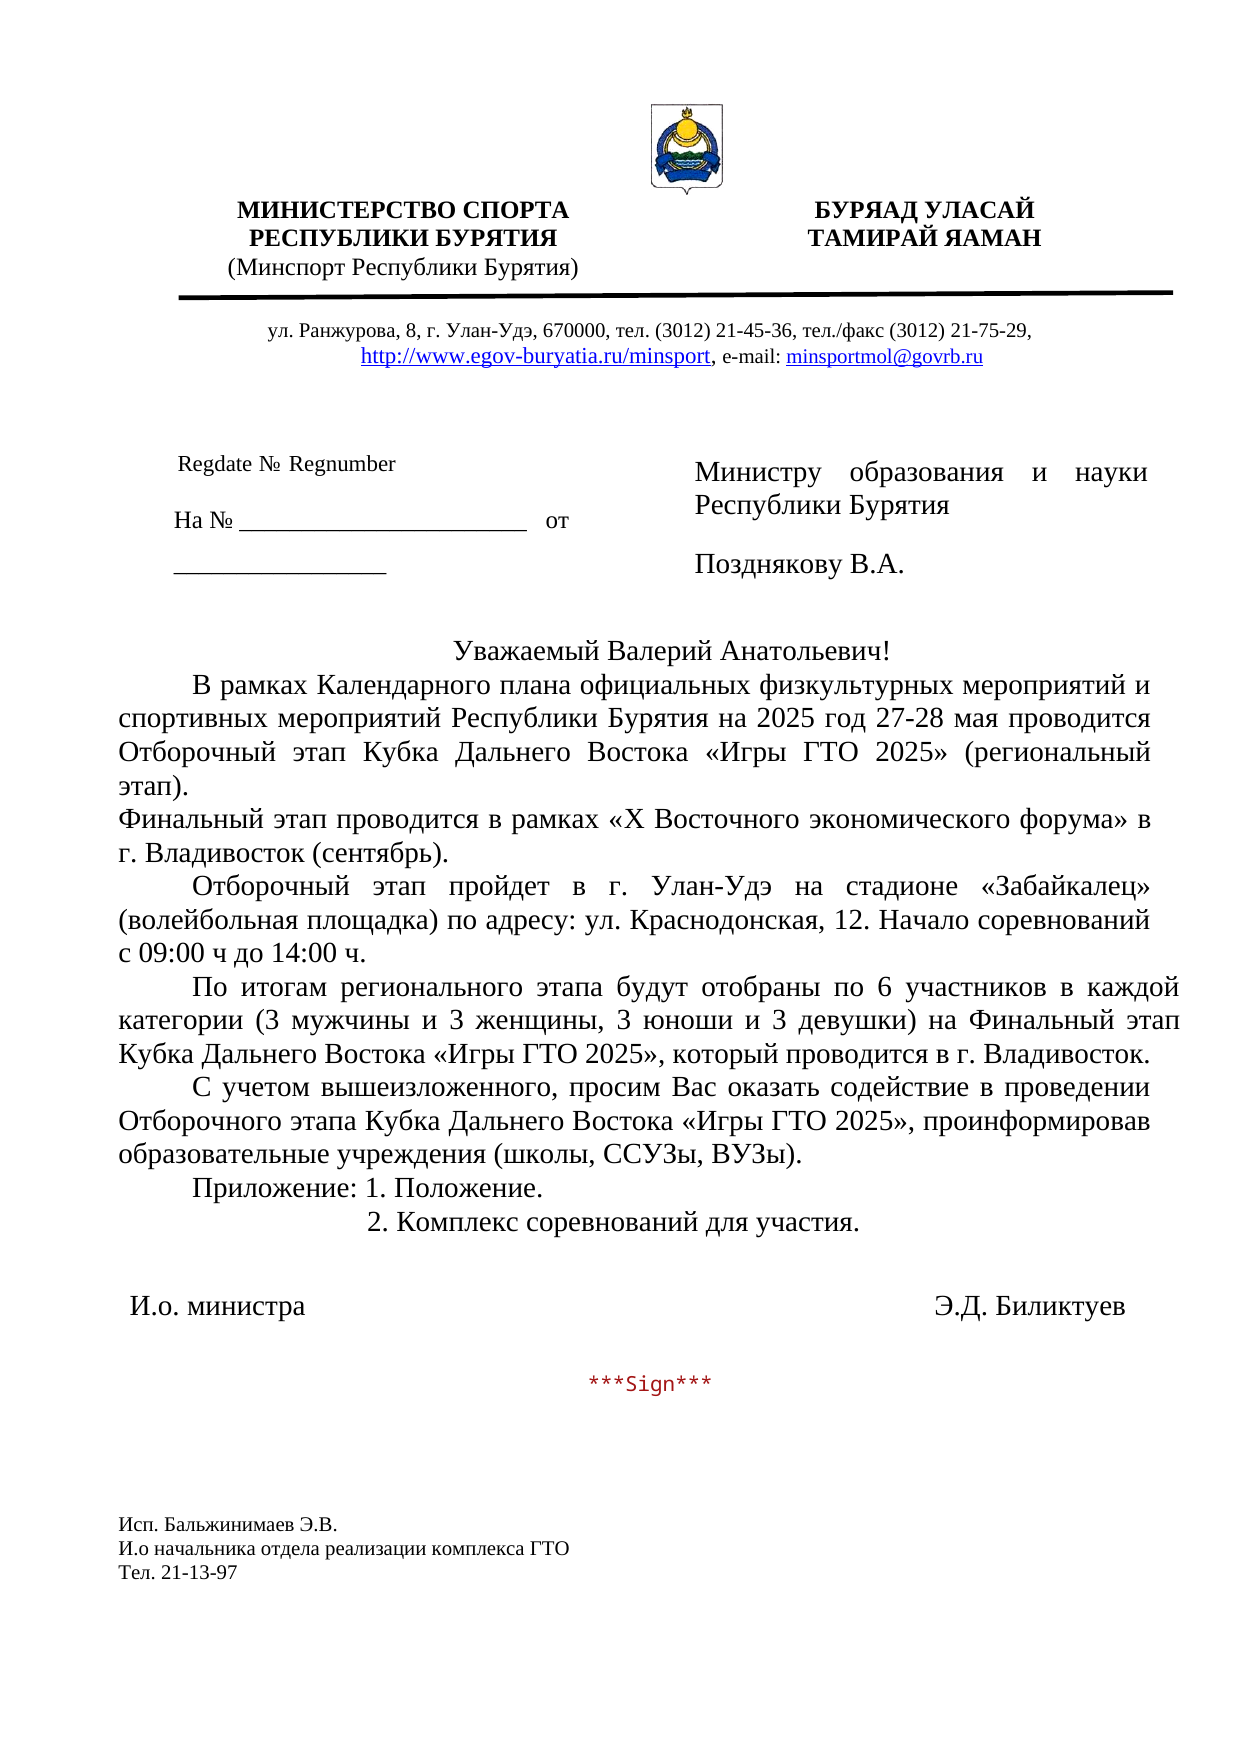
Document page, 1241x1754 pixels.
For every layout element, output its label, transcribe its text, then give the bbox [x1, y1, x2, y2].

table_header Regdate № Regnumber На № _______________________ от _________________ [118, 450, 639, 608]
text По итогам регионального этапа будут отобраны по 6 участников в каждой категории (3 мужчины и 3 женщины, 3 юноши и 3 девушки) на Финальный этап Кубка Дальнего Востока «Игры ГТО 2025», который проводится в г. Владивосток. [118, 969, 1181, 1069]
text Отборочный этап пройдет в г. Улан-Удэ на стадионе «Забайкалец» (волейбольная площадка) по адресу: ул. Краснодонская, 12. Начало соревнований с 09:00 ч до 14:00 ч. [118, 868, 1152, 969]
text Приложение: 1. Положение. [118, 1170, 1152, 1204]
text Исп. Бальжинимаев Э.В. [118, 1511, 1181, 1536]
text ул. Ранжурова, 8, г. Улан-Удэ, 670000, тел. (3012) 21-45-36, тел./факс (3012) 21-75-29, [118, 318, 1181, 342]
text В рамках Календарного плана официальных физкультурных мероприятий и спортивных мероприятий Республики Бурятия на 2025 год 27-28 мая проводится Отборочный этап Кубка Дальнего Востока «Игры ГТО 2025» (региональный этап). [118, 667, 1152, 801]
table_header МИНИСТЕРСТВО СПОРТА РЕСПУБЛИКИ БУРЯТИЯ (Минспорт Республики Бурятия) [118, 195, 644, 289]
picture [651, 103, 724, 195]
table_header И.о. министра [118, 1288, 768, 1345]
text ***Sign*** [118, 1369, 1181, 1398]
table_header Э.Д. Биликтуев [768, 1288, 1137, 1345]
text И.о начальника отдела реализации комплекса ГТО [118, 1536, 1181, 1559]
table_header Министру образования и науки Республики Бурятия Позднякову В.А. [639, 450, 1159, 608]
text Финальный этап проводится в рамках «X Восточного экономического форума» в г. Владивосток (сентябрь). [118, 801, 1152, 868]
text Тел. 21-13-97 [118, 1559, 1181, 1584]
text 2. Комплекс соревнований для участия. [118, 1204, 1152, 1237]
text Уважаемый Валерий Анатольевич! [118, 633, 1152, 667]
table_header БУРЯАД УЛАСАЙ ТАМИРАЙ ЯАМАН [644, 195, 1171, 289]
text http://www.egov-buryatia.ru/minsport, e-mail: minsportmol@govrb.ru [162, 342, 1181, 368]
text С учетом вышеизложенного, просим Вас оказать содействие в проведении Отборочного этапа Кубка Дальнего Востока «Игры ГТО 2025», проинформировав образовательные учреждения (школы, ССУЗы, ВУЗы). [118, 1069, 1152, 1170]
